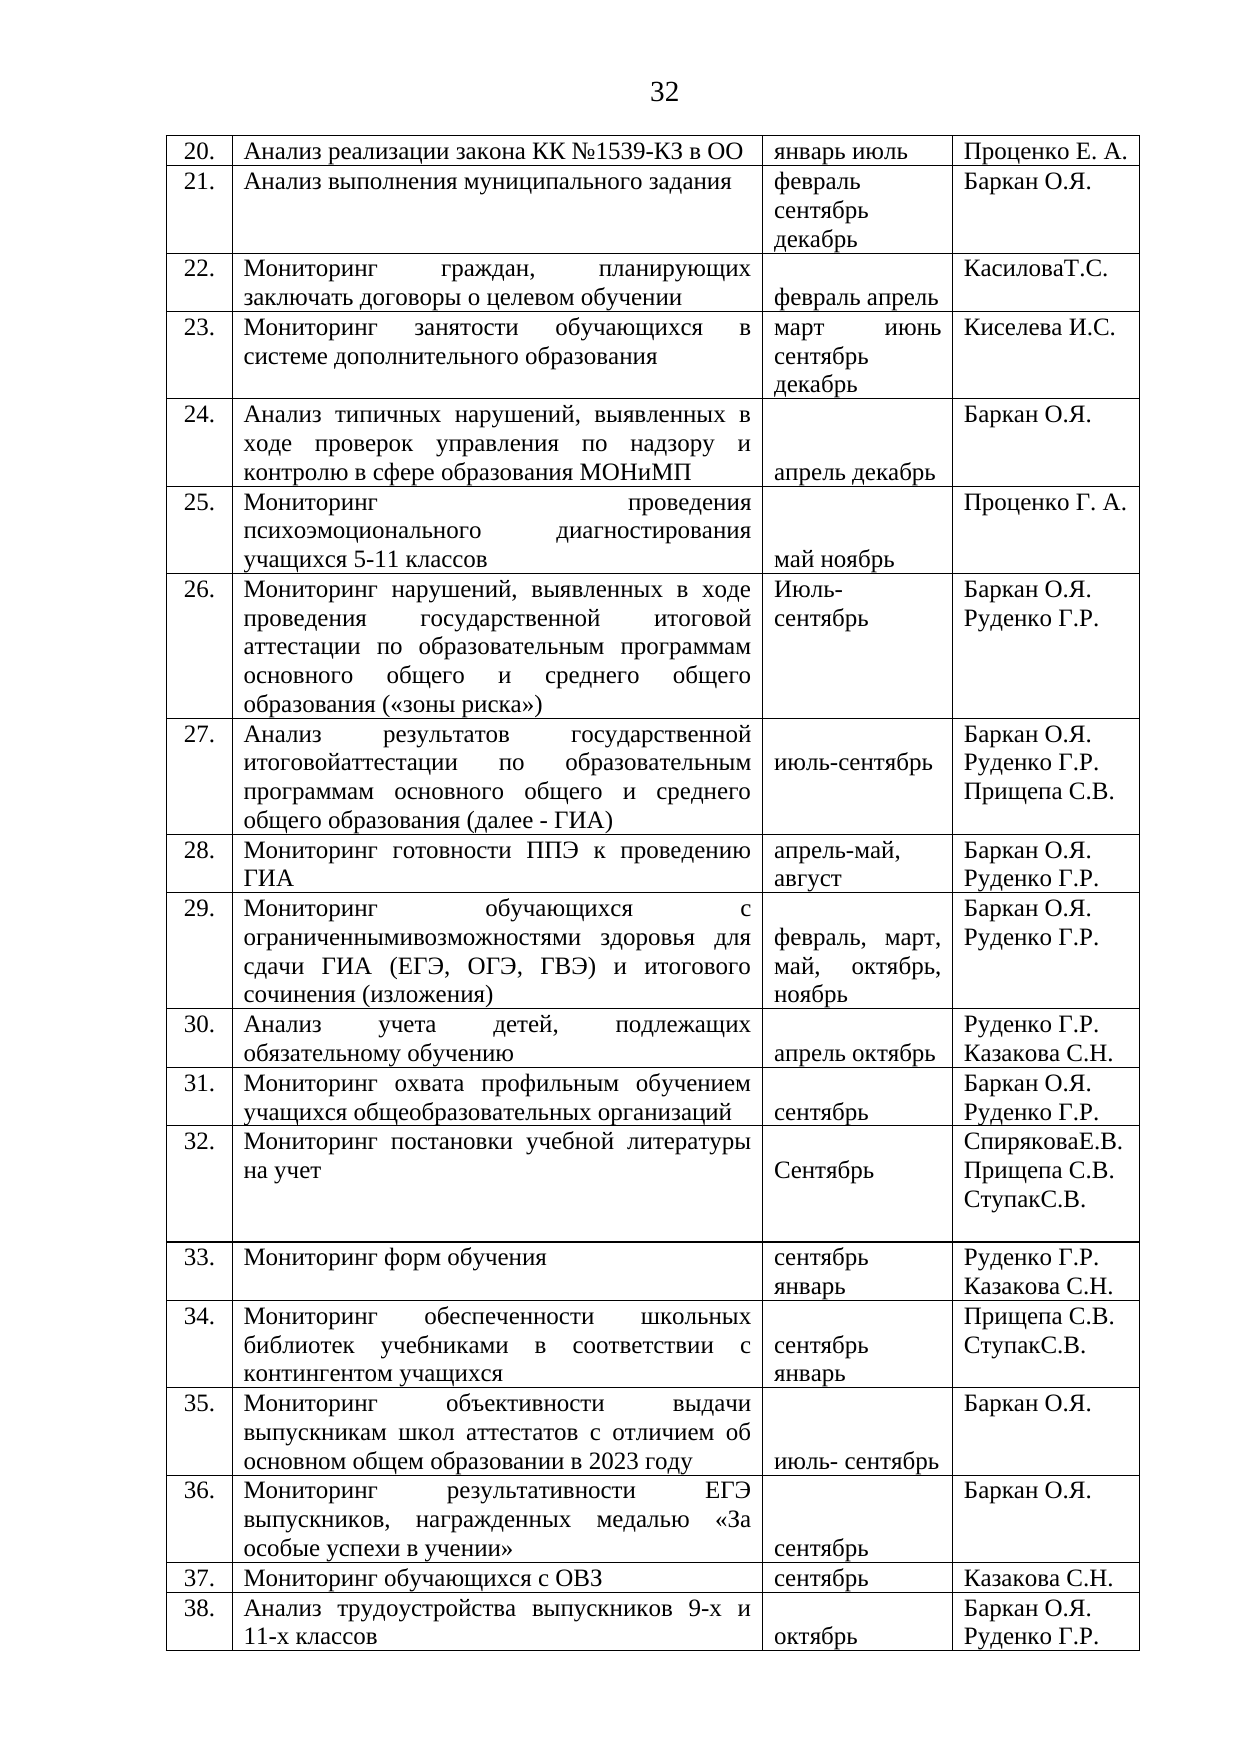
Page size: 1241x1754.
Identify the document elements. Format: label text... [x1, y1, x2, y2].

table_cell Мониторинг нарушений, выявленных в ходе проведения государственной итоговой аттестации по образовательным программам основного общего и среднего общего образования («зоны риска») [233, 574, 762, 718]
table_cell Мониторинг охвата профильным обучением учащихся общеобразовательных организаций [233, 1068, 762, 1125]
table_cell [167, 1593, 232, 1650]
table_cell [167, 166, 232, 252]
table_cell СпиряковаЕ.В. Прищепа С.В. СтупакС.В. [953, 1126, 1139, 1241]
table_cell [167, 254, 232, 311]
table_cell [167, 1126, 232, 1241]
table_cell апрель октябрь [763, 1009, 952, 1067]
table_cell Баркан О.Я. Руденко Г.Р. [953, 1068, 1139, 1125]
table_cell Баркан О.Я. [953, 1476, 1139, 1562]
table_cell Казакова С.Н. [953, 1563, 1139, 1592]
table_cell Руденко Г.Р. Казакова С.Н. [953, 1009, 1139, 1067]
table_cell Баркан О.Я. [953, 399, 1139, 486]
table_cell Мониторинг объективности выдачи выпускникам школ аттестатов с отличием об основном общем образовании в 2023 году [233, 1388, 762, 1474]
table_cell [167, 1388, 232, 1474]
table_cell Анализ типичных нарушений, выявленных в ходе проверок управления по надзору и контролю в сфере образования МОНиМП [233, 399, 762, 486]
table_cell сентябрь январь [763, 1301, 952, 1387]
table_cell Мониторинг постановки учебной литературы на учет [233, 1126, 762, 1241]
table_cell февраль апрель [763, 254, 952, 311]
table_cell Мониторинг проведения психоэмоционального диагностирования учащихся 5-11 классов [233, 487, 762, 573]
table_cell сентябрь [763, 1476, 952, 1562]
table_cell [167, 1476, 232, 1562]
table_cell Баркан О.Я. [953, 166, 1139, 252]
table_cell [167, 312, 232, 398]
table_cell Баркан О.Я. Руденко Г.Р. [953, 574, 1139, 718]
table_cell октябрь [763, 1593, 952, 1650]
table_cell май ноябрь [763, 487, 952, 573]
table_cell март июнь сентябрь декабрь [763, 312, 952, 398]
table_cell [167, 1009, 232, 1067]
table_cell Баркан О.Я. Руденко Г.Р. [953, 835, 1139, 892]
table_cell [167, 893, 232, 1008]
table_cell [167, 136, 232, 165]
table_cell Мониторинг обеспеченности школьных библиотек учебниками в соответствии с контингентом учащихся [233, 1301, 762, 1387]
table_cell Мониторинг граждан, планирующих заключать договоры о целевом обучении [233, 254, 762, 311]
table_cell апрель декабрь [763, 399, 952, 486]
table_cell Мониторинг форм обучения [233, 1243, 762, 1300]
table_cell Мониторинг обучающихся с ОВЗ [233, 1563, 762, 1592]
table_cell Мониторинг обучающихся с ограниченнымивозможностями здоровья для сдачи ГИА (ЕГЭ, ОГЭ, ГВЭ) и итогового сочинения (изложения) [233, 893, 762, 1008]
table_cell Баркан О.Я. Руденко Г.Р. [953, 1593, 1139, 1650]
table_cell Анализ учета детей, подлежащих обязательному обучению [233, 1009, 762, 1067]
table_cell КасиловаТ.С. [953, 254, 1139, 311]
table_cell [167, 1563, 232, 1592]
table_cell Мониторинг готовности ППЭ к проведению ГИА [233, 835, 762, 892]
table_cell Проценко Г. А. [953, 487, 1139, 573]
table_cell Киселева И.С. [953, 312, 1139, 398]
table_cell январь июль [763, 136, 952, 165]
table_cell [167, 574, 232, 718]
table_cell Июль- сентябрь [763, 574, 952, 718]
table_cell Анализ трудоустройства выпускников 9-х и 11-х классов [233, 1593, 762, 1650]
table_cell Баркан О.Я. Руденко Г.Р. Прищепа С.В. [953, 719, 1139, 834]
table_cell [167, 1301, 232, 1387]
table_cell [167, 487, 232, 573]
table_cell Мониторинг занятости обучающихся в системе дополнительного образования [233, 312, 762, 398]
table_cell сентябрь январь [763, 1243, 952, 1300]
table_cell февраль сентябрь декабрь [763, 166, 952, 252]
table_cell февраль, март, май, октябрь, ноябрь [763, 893, 952, 1008]
table_cell Проценко Е. А. [953, 136, 1139, 165]
table_cell Анализ реализации закона КК №1539-КЗ в ОО [233, 136, 762, 165]
table_cell Анализ результатов государственной итоговойаттестации по образовательным программам основного общего и среднего общего образования (далее - ГИА) [233, 719, 762, 834]
table_cell сентябрь [763, 1563, 952, 1592]
table_cell Баркан О.Я. [953, 1388, 1139, 1474]
table_cell июль-сентябрь [763, 719, 952, 834]
table_cell Сентябрь [763, 1126, 952, 1241]
table_cell [167, 1068, 232, 1125]
table_cell [167, 719, 232, 834]
table_cell Баркан О.Я. Руденко Г.Р. [953, 893, 1139, 1008]
table_cell Анализ выполнения муниципального задания [233, 166, 762, 252]
table_cell сентябрь [763, 1068, 952, 1125]
table_cell апрель-май, август [763, 835, 952, 892]
table_cell Мониторинг результативности ЕГЭ выпускников, награжденных медалью «За особые успехи в учении» [233, 1476, 762, 1562]
table_cell Руденко Г.Р. Казакова С.Н. [953, 1243, 1139, 1300]
table_cell июль- сентябрь [763, 1388, 952, 1474]
table_cell [167, 835, 232, 892]
table_cell [167, 1243, 232, 1300]
table_cell [167, 399, 232, 486]
table_cell Прищепа С.В. СтупакС.В. [953, 1301, 1139, 1387]
